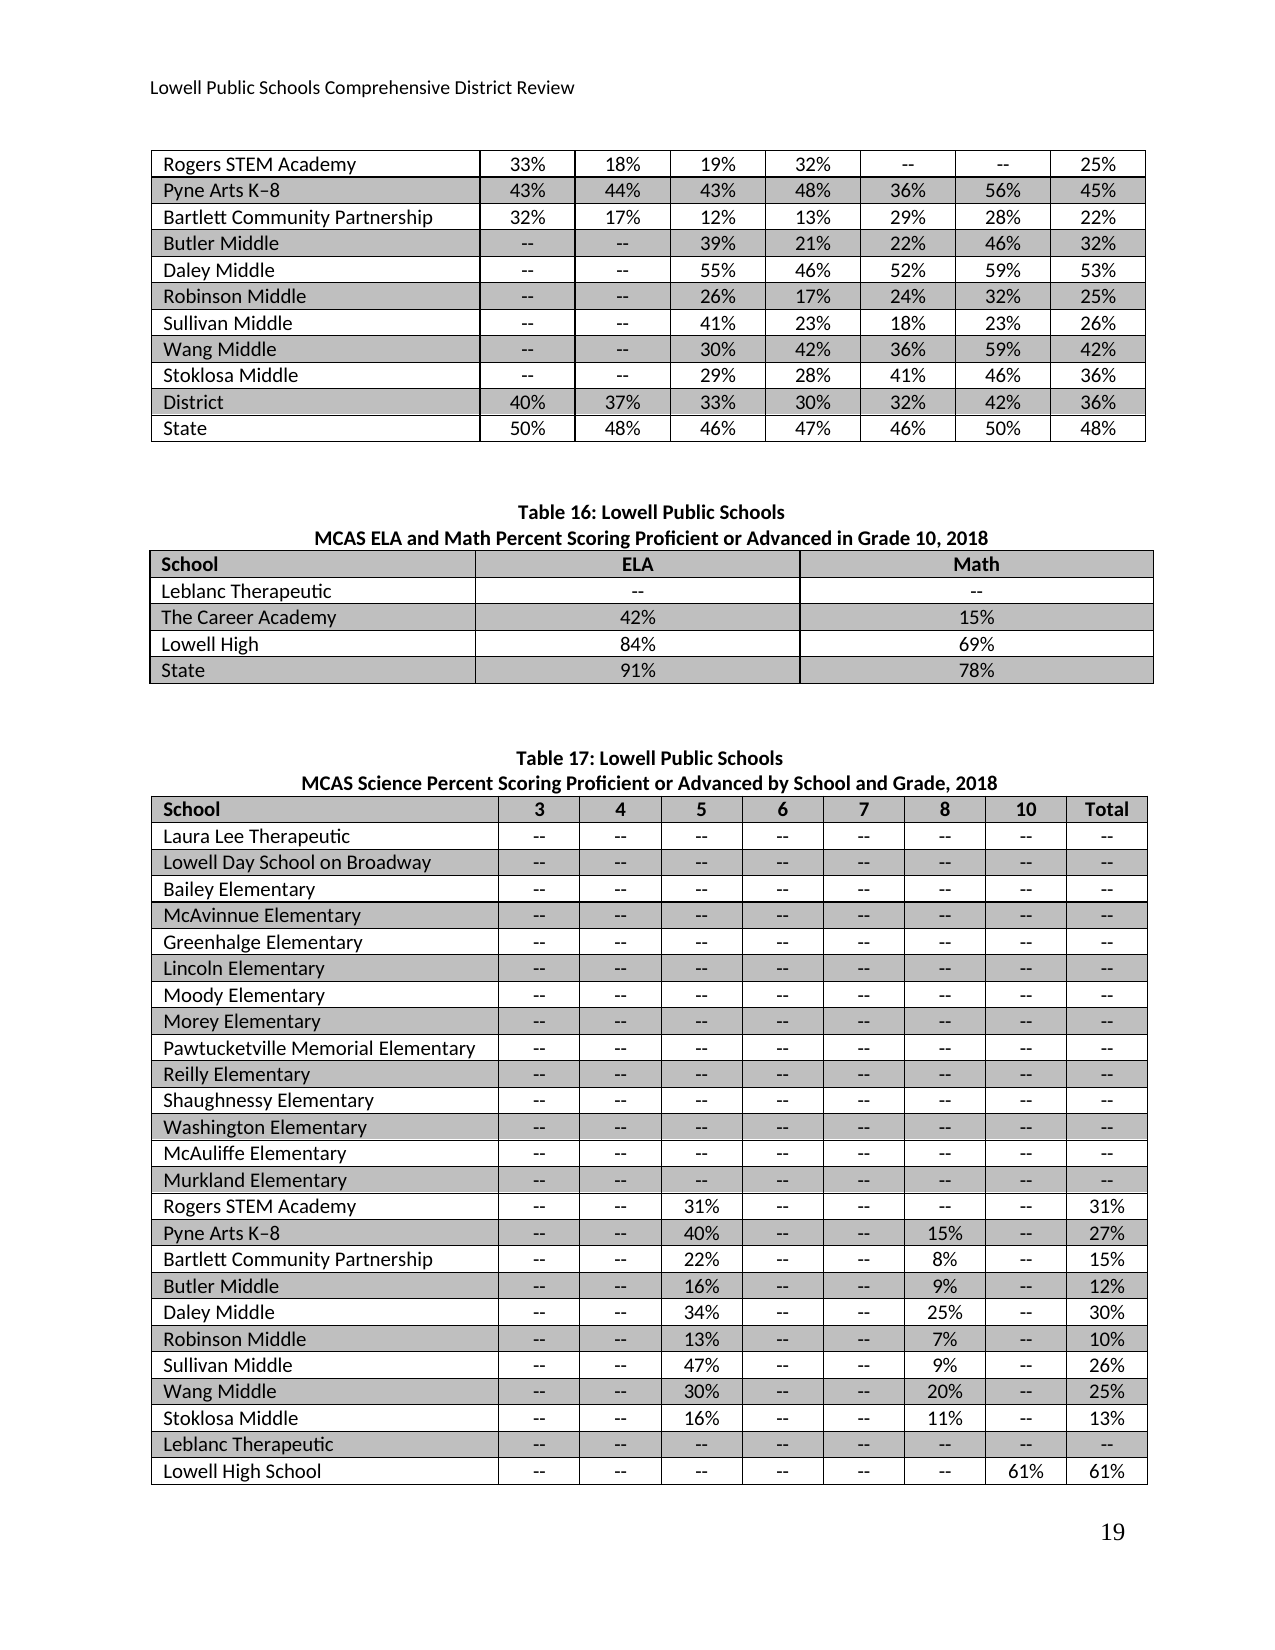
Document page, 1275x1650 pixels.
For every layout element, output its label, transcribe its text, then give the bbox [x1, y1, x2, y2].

table_cell Butler Middle [152, 230, 479, 256]
table_cell Bartlett Community Partnership [152, 204, 479, 229]
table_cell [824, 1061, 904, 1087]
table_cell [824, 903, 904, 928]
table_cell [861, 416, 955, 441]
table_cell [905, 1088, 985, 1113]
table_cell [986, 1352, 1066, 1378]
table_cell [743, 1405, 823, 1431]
table_cell 43% [671, 178, 765, 203]
table_cell 33% [671, 389, 765, 414]
table_cell -- [481, 363, 574, 388]
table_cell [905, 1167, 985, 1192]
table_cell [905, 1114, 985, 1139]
table_cell -- [861, 151, 955, 176]
table_cell 22% [861, 230, 955, 256]
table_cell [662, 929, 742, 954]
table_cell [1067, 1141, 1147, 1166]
table_cell 32% [1051, 230, 1145, 256]
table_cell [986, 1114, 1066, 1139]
table_cell 56% [956, 178, 1050, 203]
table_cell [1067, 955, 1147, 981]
table_cell -- [481, 336, 574, 362]
table_cell Daley Middle [152, 257, 479, 282]
table_cell 26% [1051, 310, 1145, 335]
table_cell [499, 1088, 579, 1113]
table_cell 46% [956, 363, 1050, 388]
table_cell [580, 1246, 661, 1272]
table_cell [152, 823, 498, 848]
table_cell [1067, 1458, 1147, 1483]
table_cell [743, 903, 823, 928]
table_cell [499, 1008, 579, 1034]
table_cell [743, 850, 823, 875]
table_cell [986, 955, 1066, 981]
table_cell 30% [766, 389, 860, 414]
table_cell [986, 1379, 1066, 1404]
table_cell 30% [671, 336, 765, 362]
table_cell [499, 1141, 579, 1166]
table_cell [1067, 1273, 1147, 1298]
table_cell 39% [671, 230, 765, 256]
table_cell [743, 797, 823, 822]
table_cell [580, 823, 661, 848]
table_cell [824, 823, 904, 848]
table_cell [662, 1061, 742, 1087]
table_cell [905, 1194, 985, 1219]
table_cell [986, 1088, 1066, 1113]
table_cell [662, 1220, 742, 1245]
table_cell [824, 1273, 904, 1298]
table_cell 41% [671, 310, 765, 335]
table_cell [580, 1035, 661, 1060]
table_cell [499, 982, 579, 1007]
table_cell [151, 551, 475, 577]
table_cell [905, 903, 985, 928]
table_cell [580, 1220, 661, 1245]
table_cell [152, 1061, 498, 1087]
table_cell 26% [671, 283, 765, 309]
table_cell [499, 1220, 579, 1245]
table_cell -- [576, 336, 670, 362]
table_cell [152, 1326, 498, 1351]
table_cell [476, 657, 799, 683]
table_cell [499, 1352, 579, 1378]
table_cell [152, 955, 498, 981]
table_cell 33% [481, 151, 574, 176]
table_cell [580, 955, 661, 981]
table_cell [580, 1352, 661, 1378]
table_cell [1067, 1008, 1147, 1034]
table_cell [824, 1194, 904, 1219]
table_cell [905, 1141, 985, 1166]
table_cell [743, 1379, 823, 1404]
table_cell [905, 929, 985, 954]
table_cell -- [481, 310, 574, 335]
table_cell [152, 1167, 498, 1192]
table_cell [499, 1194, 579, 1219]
table_cell 17% [766, 283, 860, 309]
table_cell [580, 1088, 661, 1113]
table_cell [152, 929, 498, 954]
table_cell -- [956, 151, 1050, 176]
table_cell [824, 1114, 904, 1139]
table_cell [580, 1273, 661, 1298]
table_cell 48% [766, 178, 860, 203]
table_cell 25% [1051, 283, 1145, 309]
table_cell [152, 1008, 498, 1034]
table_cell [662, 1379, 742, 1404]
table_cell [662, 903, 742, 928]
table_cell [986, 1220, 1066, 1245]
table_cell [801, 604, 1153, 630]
table_cell 36% [1051, 389, 1145, 414]
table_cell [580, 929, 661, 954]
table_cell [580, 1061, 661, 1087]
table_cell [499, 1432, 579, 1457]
table_cell 42% [1051, 336, 1145, 362]
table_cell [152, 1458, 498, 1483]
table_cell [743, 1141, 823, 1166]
table_cell 32% [481, 204, 574, 229]
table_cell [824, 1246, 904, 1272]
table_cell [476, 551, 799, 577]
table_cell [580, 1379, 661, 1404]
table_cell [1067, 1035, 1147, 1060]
table_cell 23% [766, 310, 860, 335]
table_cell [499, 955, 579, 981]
table_cell -- [481, 257, 574, 282]
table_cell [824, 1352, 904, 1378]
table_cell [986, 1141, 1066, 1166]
table_cell Sullivan Middle [152, 310, 479, 335]
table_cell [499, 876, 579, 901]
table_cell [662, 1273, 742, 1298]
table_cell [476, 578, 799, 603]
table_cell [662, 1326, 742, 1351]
table_cell State [152, 416, 479, 441]
table_cell 36% [861, 336, 955, 362]
table_cell 43% [481, 178, 574, 203]
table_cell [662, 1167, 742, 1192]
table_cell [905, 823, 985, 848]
table_cell 12% [671, 204, 765, 229]
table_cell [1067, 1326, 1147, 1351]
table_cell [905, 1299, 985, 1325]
table_cell 29% [671, 363, 765, 388]
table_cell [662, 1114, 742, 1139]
table_cell Robinson Middle [152, 283, 479, 309]
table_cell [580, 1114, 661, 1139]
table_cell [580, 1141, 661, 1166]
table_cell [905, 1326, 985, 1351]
table_cell 28% [766, 363, 860, 388]
table_cell 29% [861, 204, 955, 229]
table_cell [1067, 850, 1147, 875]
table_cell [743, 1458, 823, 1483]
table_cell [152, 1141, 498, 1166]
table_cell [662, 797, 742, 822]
table_cell Rogers STEM Academy [152, 151, 479, 176]
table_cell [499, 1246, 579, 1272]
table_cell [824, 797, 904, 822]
table_cell 37% [576, 389, 670, 414]
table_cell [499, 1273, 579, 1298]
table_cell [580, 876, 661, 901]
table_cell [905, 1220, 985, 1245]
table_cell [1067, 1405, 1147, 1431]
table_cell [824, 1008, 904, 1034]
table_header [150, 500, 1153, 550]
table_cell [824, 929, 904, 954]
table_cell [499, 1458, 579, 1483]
table_cell 13% [766, 204, 860, 229]
table_cell -- [576, 283, 670, 309]
table_cell 59% [956, 336, 1050, 362]
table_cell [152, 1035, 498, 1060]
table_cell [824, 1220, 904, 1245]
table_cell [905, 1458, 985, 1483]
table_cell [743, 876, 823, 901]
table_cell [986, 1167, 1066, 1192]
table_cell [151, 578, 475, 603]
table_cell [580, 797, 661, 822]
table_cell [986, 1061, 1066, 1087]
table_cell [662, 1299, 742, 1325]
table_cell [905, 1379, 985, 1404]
table_cell Wang Middle [152, 336, 479, 362]
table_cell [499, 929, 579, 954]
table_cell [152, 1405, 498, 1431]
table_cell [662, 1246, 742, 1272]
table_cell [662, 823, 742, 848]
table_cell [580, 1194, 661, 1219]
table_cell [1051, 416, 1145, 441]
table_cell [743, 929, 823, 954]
table_cell 46% [766, 257, 860, 282]
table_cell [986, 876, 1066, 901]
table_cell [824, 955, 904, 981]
table_cell 44% [576, 178, 670, 203]
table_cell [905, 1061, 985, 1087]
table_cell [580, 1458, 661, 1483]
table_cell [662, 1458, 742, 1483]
table_cell 32% [956, 283, 1050, 309]
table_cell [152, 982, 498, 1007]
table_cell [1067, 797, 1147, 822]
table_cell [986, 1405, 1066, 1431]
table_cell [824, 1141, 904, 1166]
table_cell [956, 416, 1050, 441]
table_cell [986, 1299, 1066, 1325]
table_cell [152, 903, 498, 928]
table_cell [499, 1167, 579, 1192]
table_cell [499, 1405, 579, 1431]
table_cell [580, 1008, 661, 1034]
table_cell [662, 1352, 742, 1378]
table_cell 25% [1051, 151, 1145, 176]
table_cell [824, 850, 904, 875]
table_cell 32% [861, 389, 955, 414]
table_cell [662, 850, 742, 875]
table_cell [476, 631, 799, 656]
table_cell 46% [671, 416, 765, 441]
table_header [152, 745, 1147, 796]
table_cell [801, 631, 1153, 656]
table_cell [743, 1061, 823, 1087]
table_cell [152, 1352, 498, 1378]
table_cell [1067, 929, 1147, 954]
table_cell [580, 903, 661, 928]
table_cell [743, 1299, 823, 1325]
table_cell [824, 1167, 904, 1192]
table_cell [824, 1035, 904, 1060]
table_cell District [152, 389, 479, 414]
table_cell 36% [861, 178, 955, 203]
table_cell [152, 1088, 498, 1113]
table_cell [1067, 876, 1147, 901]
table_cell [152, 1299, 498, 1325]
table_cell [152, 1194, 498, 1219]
table_cell 42% [766, 336, 860, 362]
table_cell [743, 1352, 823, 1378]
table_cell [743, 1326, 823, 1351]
table_cell 45% [1051, 178, 1145, 203]
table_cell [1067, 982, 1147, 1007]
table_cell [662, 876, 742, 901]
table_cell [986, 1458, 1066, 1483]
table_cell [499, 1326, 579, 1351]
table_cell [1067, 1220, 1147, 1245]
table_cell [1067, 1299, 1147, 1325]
table_cell 17% [576, 204, 670, 229]
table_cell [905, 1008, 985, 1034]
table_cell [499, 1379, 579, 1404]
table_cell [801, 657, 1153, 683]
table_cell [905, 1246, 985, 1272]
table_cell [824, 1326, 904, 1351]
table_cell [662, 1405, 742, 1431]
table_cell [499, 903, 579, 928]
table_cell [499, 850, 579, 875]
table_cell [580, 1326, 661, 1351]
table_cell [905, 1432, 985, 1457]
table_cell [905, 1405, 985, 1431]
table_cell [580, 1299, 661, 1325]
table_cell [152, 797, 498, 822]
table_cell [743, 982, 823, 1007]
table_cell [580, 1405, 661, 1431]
table_cell 59% [956, 257, 1050, 282]
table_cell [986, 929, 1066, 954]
table_cell 40% [481, 389, 574, 414]
table_cell 18% [861, 310, 955, 335]
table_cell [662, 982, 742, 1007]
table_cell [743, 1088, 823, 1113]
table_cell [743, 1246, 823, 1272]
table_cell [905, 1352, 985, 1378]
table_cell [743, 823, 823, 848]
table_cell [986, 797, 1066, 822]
table_cell 42% [956, 389, 1050, 414]
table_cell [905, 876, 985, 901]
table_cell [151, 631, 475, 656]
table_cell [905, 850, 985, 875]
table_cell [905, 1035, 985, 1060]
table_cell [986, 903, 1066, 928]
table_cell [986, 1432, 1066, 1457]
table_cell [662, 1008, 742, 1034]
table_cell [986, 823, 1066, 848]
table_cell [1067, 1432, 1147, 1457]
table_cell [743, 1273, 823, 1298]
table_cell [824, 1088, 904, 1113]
table_cell 48% [576, 416, 670, 441]
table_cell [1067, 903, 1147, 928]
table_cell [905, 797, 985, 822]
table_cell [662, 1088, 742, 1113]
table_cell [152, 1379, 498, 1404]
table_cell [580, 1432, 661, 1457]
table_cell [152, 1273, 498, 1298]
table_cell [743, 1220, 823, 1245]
table_cell -- [576, 257, 670, 282]
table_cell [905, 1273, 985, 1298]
table_cell -- [576, 310, 670, 335]
table_cell -- [481, 230, 574, 256]
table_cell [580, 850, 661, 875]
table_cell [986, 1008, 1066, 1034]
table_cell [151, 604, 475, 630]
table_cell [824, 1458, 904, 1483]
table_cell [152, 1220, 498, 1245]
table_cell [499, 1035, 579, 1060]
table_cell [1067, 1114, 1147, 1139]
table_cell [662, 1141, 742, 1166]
table_cell 53% [1051, 257, 1145, 282]
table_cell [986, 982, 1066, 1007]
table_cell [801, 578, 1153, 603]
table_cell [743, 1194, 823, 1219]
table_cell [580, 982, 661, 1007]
table_cell 22% [1051, 204, 1145, 229]
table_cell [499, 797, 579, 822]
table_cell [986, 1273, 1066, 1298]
table_cell 23% [956, 310, 1050, 335]
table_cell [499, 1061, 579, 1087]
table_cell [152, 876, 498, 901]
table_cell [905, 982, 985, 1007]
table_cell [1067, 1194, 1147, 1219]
table_cell 24% [861, 283, 955, 309]
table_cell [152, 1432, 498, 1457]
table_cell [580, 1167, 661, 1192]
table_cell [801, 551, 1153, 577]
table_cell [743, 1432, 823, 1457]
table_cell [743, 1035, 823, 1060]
table_cell 32% [766, 151, 860, 176]
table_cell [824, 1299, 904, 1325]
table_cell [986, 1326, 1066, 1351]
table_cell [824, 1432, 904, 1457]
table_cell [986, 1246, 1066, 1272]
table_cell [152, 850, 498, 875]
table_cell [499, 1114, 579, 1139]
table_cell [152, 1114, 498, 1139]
table_cell 52% [861, 257, 955, 282]
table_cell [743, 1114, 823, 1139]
table_cell Pyne Arts K–8 [152, 178, 479, 203]
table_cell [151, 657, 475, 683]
table_cell -- [576, 230, 670, 256]
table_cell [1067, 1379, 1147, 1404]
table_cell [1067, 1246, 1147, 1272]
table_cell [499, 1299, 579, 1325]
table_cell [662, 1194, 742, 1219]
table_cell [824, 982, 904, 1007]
table_cell 50% [481, 416, 574, 441]
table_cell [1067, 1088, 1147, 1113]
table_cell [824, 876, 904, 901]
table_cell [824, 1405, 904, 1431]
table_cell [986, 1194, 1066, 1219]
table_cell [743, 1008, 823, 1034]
table_cell Stoklosa Middle [152, 363, 479, 388]
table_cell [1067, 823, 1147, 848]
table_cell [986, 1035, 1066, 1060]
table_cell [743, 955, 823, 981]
table_cell 18% [576, 151, 670, 176]
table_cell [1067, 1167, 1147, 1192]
table_cell 41% [861, 363, 955, 388]
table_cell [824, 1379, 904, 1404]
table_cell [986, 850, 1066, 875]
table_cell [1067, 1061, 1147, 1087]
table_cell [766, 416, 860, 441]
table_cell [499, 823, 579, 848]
table_cell 55% [671, 257, 765, 282]
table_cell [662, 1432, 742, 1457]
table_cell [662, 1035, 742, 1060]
table_cell 19% [671, 151, 765, 176]
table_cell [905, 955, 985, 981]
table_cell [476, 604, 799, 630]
table_cell -- [481, 283, 574, 309]
table_cell 28% [956, 204, 1050, 229]
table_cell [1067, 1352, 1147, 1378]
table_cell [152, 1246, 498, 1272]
table_cell -- [576, 363, 670, 388]
table_cell 21% [766, 230, 860, 256]
table_cell 46% [956, 230, 1050, 256]
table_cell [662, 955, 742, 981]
table_cell 36% [1051, 363, 1145, 388]
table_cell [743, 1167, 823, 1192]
